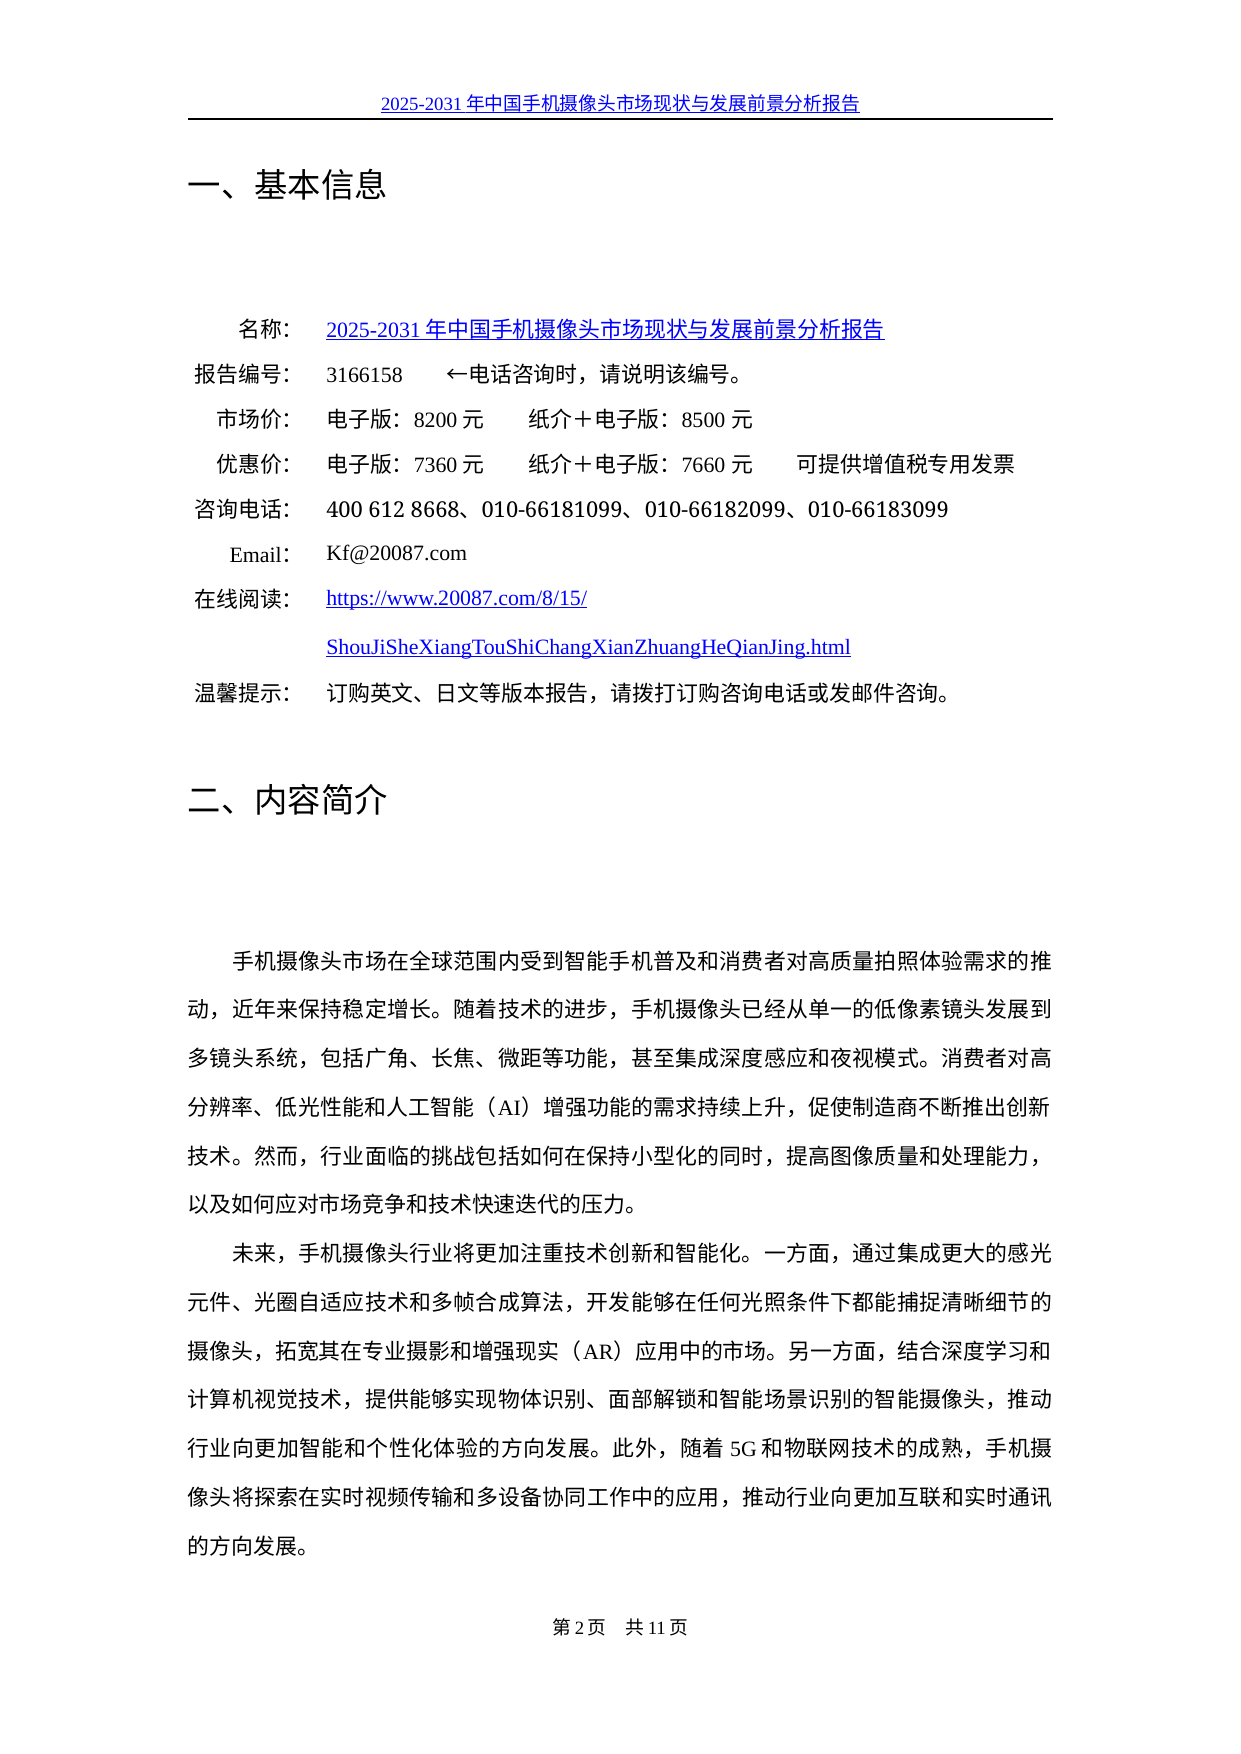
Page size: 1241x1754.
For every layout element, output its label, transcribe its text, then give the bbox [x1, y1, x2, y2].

table_cell 报告编号： [167, 357, 315, 402]
table_cell Kf@20087.com [315, 537, 1073, 582]
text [187, 943, 1053, 1561]
table_cell 电子版：7360 元 纸介＋电子版：7660 元 可提供增值税专用发票 [315, 447, 1073, 492]
table_cell 在线阅读： [167, 582, 315, 675]
table_cell 市场价： [167, 402, 315, 447]
title 一、基本信息 [187, 150, 1053, 215]
table_header 名称： [167, 312, 315, 357]
table_cell 3166158 ←电话咨询时，请说明该编号。 [315, 357, 1073, 402]
table_header 2025-2031年中国手机摄像头市场现状与发展前景分析报告 [315, 312, 1073, 357]
table_cell 400 612 8668、010-66181099、010-66182099、010-66183099 [315, 492, 1073, 537]
table_cell Email： [167, 537, 315, 582]
table_cell 电子版：8200 元 纸介＋电子版：8500 元 [315, 402, 1073, 447]
title 二、内容简介 [187, 766, 1053, 831]
table_cell 优惠价： [167, 447, 315, 492]
table_cell 订购英文、日文等版本报告，请拨打订购咨询电话或发邮件咨询。 [315, 675, 1073, 720]
table_cell 温馨提示： [167, 675, 315, 720]
table_cell 咨询电话： [167, 492, 315, 537]
table_cell [315, 582, 1073, 675]
